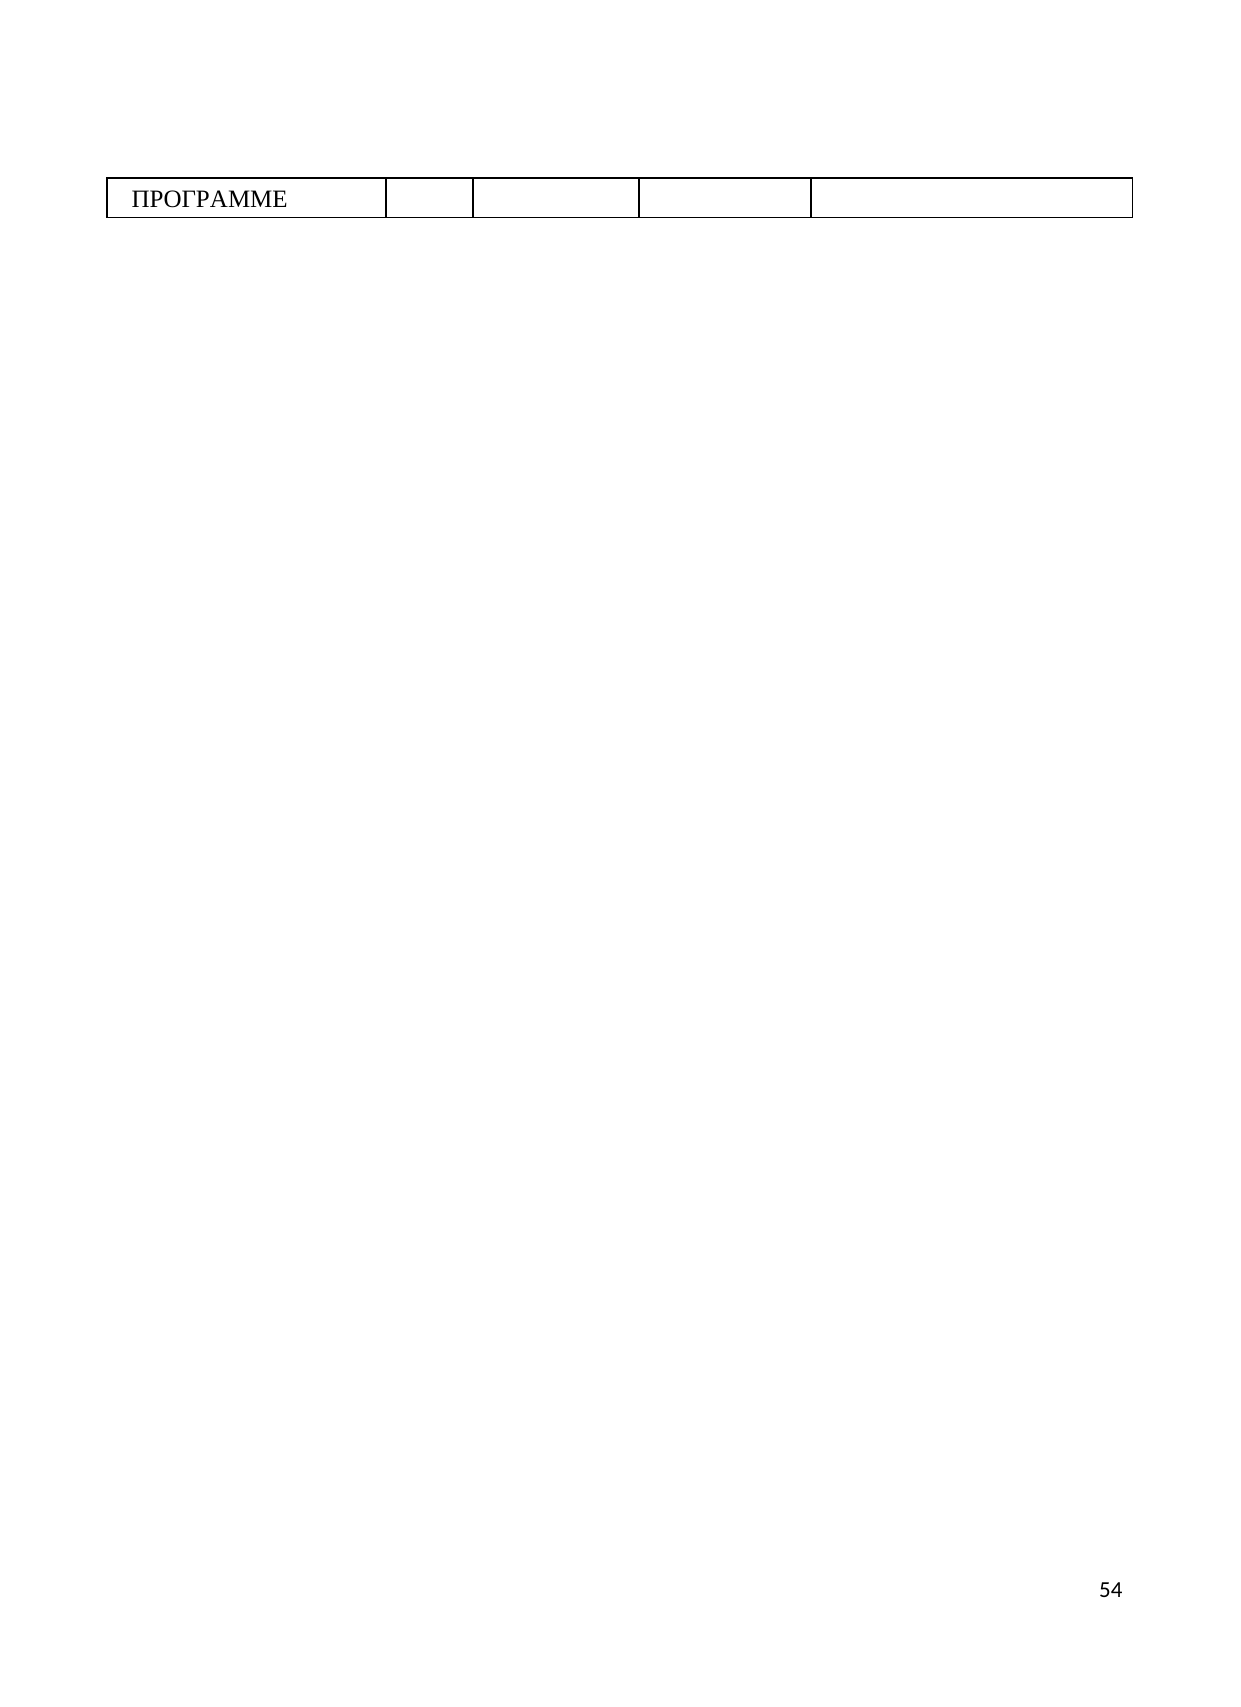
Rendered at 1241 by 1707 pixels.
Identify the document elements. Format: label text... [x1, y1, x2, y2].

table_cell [108, 179, 385, 217]
table_cell 0 [474, 179, 638, 217]
table_cell 124 [387, 179, 472, 217]
table_cell [812, 179, 1132, 217]
table_cell 0 [640, 179, 810, 217]
